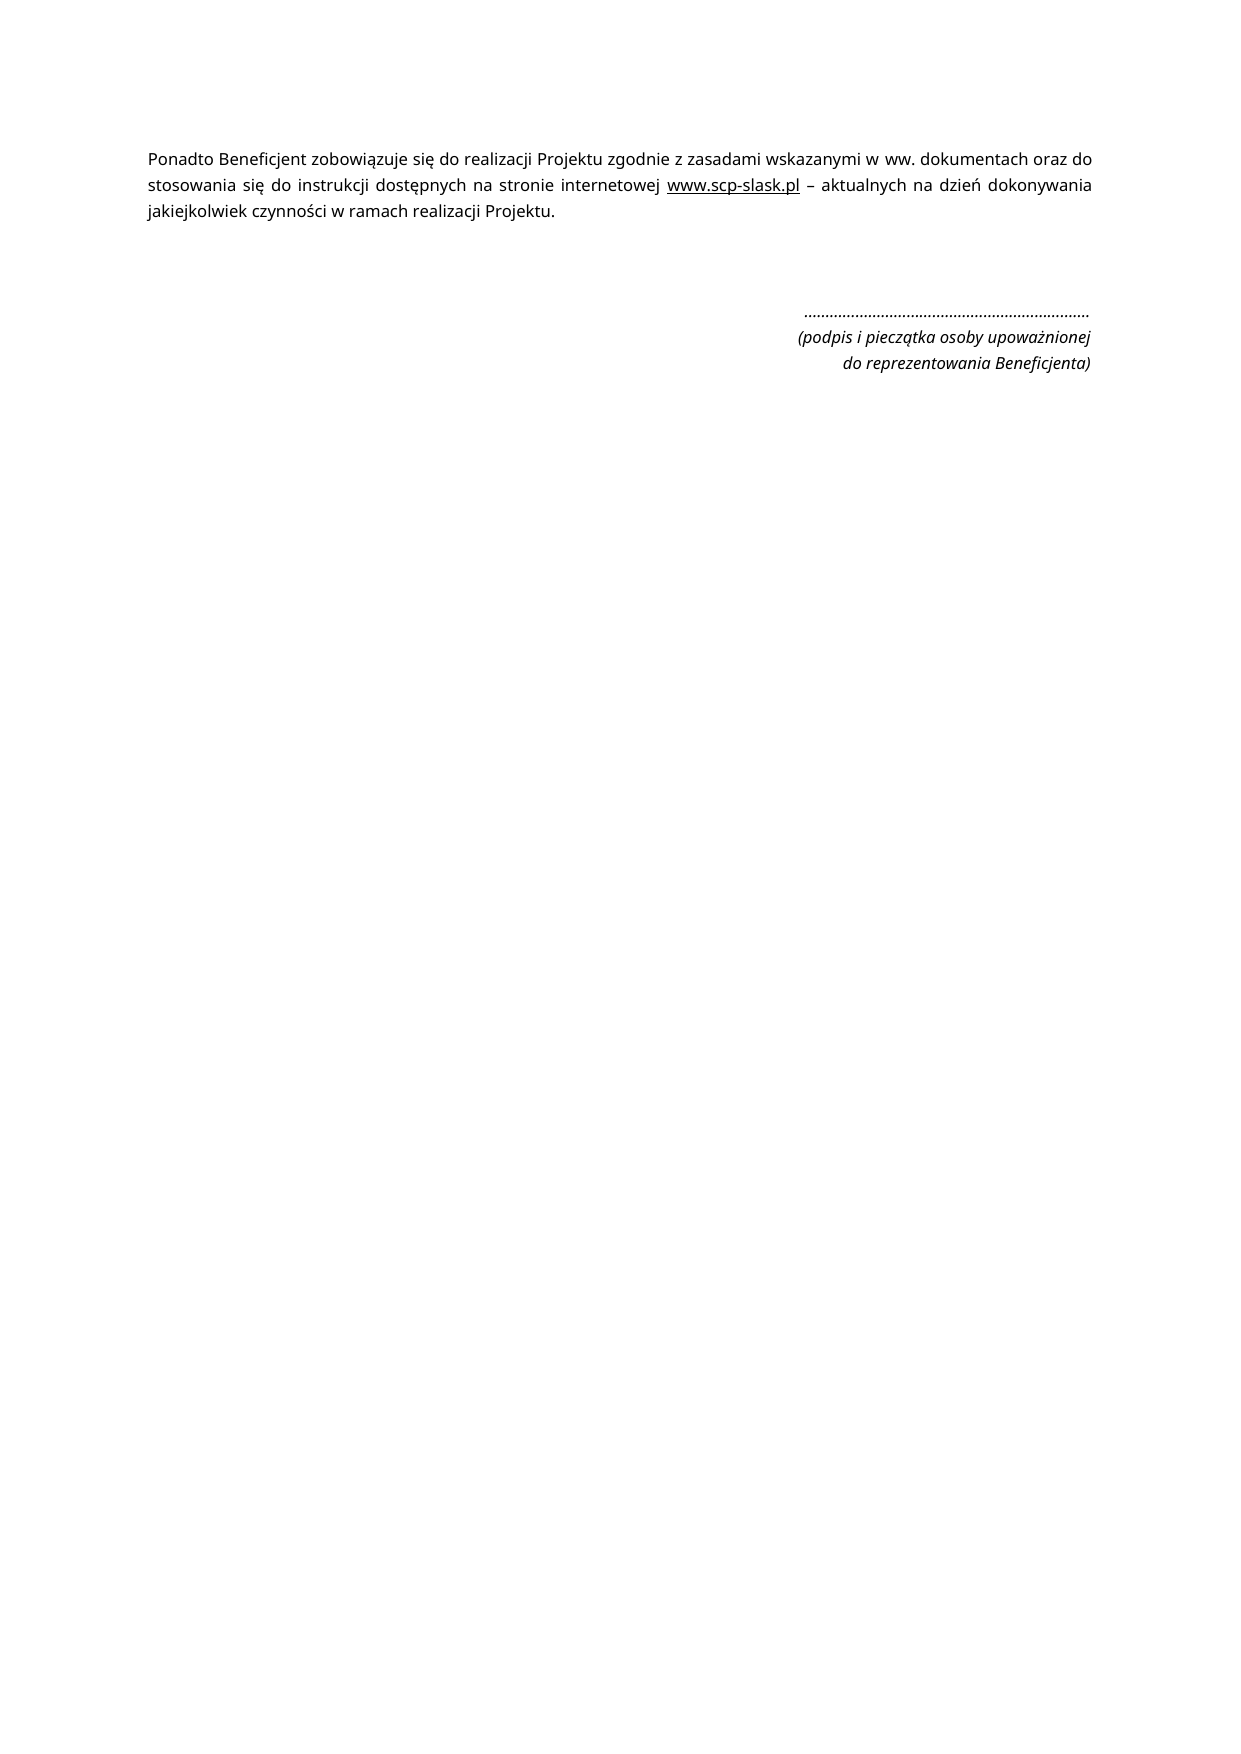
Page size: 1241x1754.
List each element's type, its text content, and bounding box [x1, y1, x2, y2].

text (podpis i pieczątka osoby upoważnionej [148, 326, 1092, 348]
text do reprezentowania Beneficjenta) [148, 352, 1092, 374]
text Ponadto Beneficjent zobowiązuje się do realizacji Projektu zgodnie z zasadami wskazanymi w ww. dokumentach oraz do stosowania się do instrukcji dostępnych na stronie internetowej www.scp-slask.pl – aktualnych na dzień dokonywania jakiejkolwiek czynności w ramach realizacji Projektu. [148, 148, 1092, 222]
text …………………………………………………………. [369, 299, 1092, 322]
